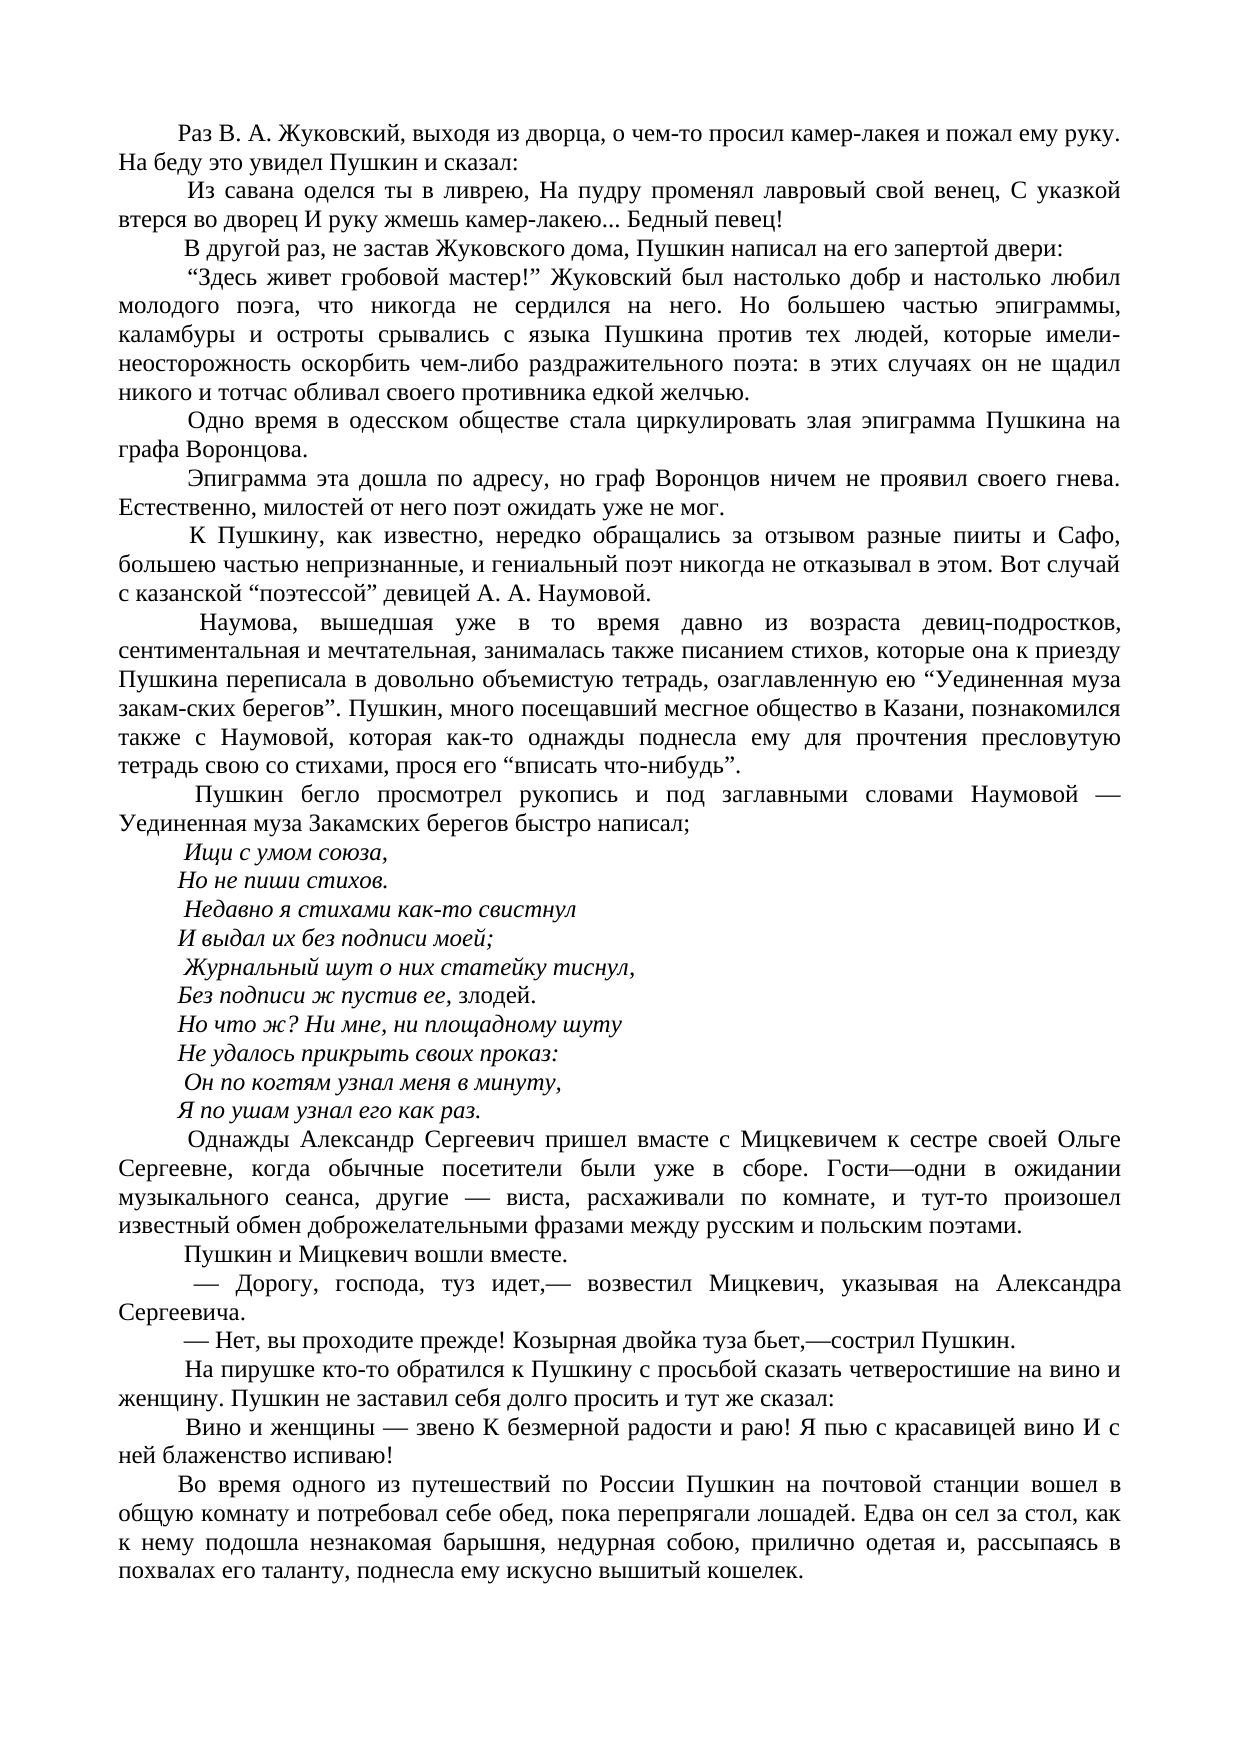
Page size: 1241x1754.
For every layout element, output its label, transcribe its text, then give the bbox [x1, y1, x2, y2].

text Журнальный шут о них статейку тиснул, [118, 952, 1122, 981]
text Вино и женщины — звено К безмерной радости и раю! Я пью с красавицей вино И с ней блаженство испиваю! [118, 1412, 1122, 1469]
text Пушкин бегло просмотрел рукопись и под заглавными словами Наумовой — Уединенная муза Закамских берегов быстро написал; [118, 779, 1122, 837]
text Я по ушам узнал его как раз. [118, 1096, 1122, 1124]
text Ищи с умом союза, [118, 837, 1122, 866]
text Без подписи ж пустив ее, злодей. [118, 981, 1122, 1009]
text Не удалось прикрыть своих проказ: [118, 1038, 1122, 1067]
text К Пушкину, как известно, нередко обращались за отзывом разные пииты и Сафо, большею частью непризнанные, и гениальный поэт никогда не отказывал в этом. Вот случай с казанской “поэтессой” девицей А. А. Наумовой. [118, 521, 1122, 607]
text Раз В. А. Жуковский, выходя из дворца, о чем-то просил камер-лакея и пожал ему руку. На беду это увидел Пушкин и сказал: [118, 118, 1122, 176]
text “Здесь живет гробовой мастер!” Жуковский был настолько добр и настолько любил молодого поэга, что никогда не сердился на него. Но большею частью эпиграммы, каламбуры и остроты срывались с языка Пушкина против тех людей, которые имели-неосторожность оскорбить чем-либо раздражительного поэта: в этих случаях он не щадил никого и тотчас обливал своего противника едкой желчью. [118, 262, 1122, 406]
text Из савана оделся ты в ливрею, На пудру променял лавровый свой венец, С указкой втерся во дворец И руку жмешь камер-лакею... Бедный певец! [118, 176, 1122, 233]
text Однажды Александр Сергеевич пришел вмасте с Мицкевичем к сестре своей Ольге Сергеевне, когда обычные посетители были уже в сборе. Гости—одни в ожидании музыкального сеанса, другие — виста, расхаживали по комнате, и тут-то произошел известный обмен доброжелательными фразами между русским и польским поэтами. [118, 1124, 1122, 1239]
text Он по когтям узнал меня в минуту, [118, 1067, 1122, 1096]
text Во время одного из путешествий по России Пушкин на почтовой станции вошел в общую комнату и потребовал себе обед, пока перепрягали лошадей. Едва он сел за стол, как к нему подошла незнакомая барышня, недурная собою, прилично одетая и, рассыпаясь в похвалах его таланту, поднесла ему искусно вышитый кошелек. [118, 1469, 1122, 1584]
text Пушкин и Мицкевич вошли вместе. [118, 1239, 1122, 1268]
text Недавно я стихами как-то свистнул [118, 894, 1122, 923]
text На пирушке кто-то обратился к Пушкину с просьбой сказать четверостишие на вино и женщину. Пушкин не заставил себя долго просить и тут же сказал: [118, 1354, 1122, 1412]
text Но что ж? Ни мне, ни площадному шуту [118, 1009, 1122, 1038]
text Но не пиши стихов. [118, 866, 1122, 894]
text В другой раз, не застав Жуковского дома, Пушкин написал на его запертой двери: [118, 233, 1122, 262]
text — Нет, вы проходите прежде! Козырная двойка туза бьет,—сострил Пушкин. [118, 1326, 1122, 1354]
text И выдал их без подписи моей; [118, 923, 1122, 952]
text Эпиграмма эта дошла по адресу, но граф Воронцов ничем не проявил своего гнева. Естественно, милостей от него поэт ожидать уже не мог. [118, 463, 1122, 521]
text Одно время в одесском обществе стала циркулировать злая эпиграмма Пушкина на графа Воронцова. [118, 406, 1122, 463]
text Наумова, вышедшая уже в то время давно из возраста девиц-подростков, сентиментальная и мечтательная, занималась также писанием стихов, которые она к приезду Пушкина переписала в довольно объемистую тетрадь, озаглавленную ею “Уединенная муза закам-ских берегов”. Пушкин, много посещавший месгное общество в Казани, познакомился также с Наумовой, которая как-то однажды поднесла ему для прочтения пресловутую тетрадь свою со стихами, прося его “вписать что-нибудь”. [118, 607, 1122, 779]
text — Дорогу, господа, туз идет,— возвестил Мицкевич, указывая на Александра Сергеевича. [118, 1268, 1122, 1326]
